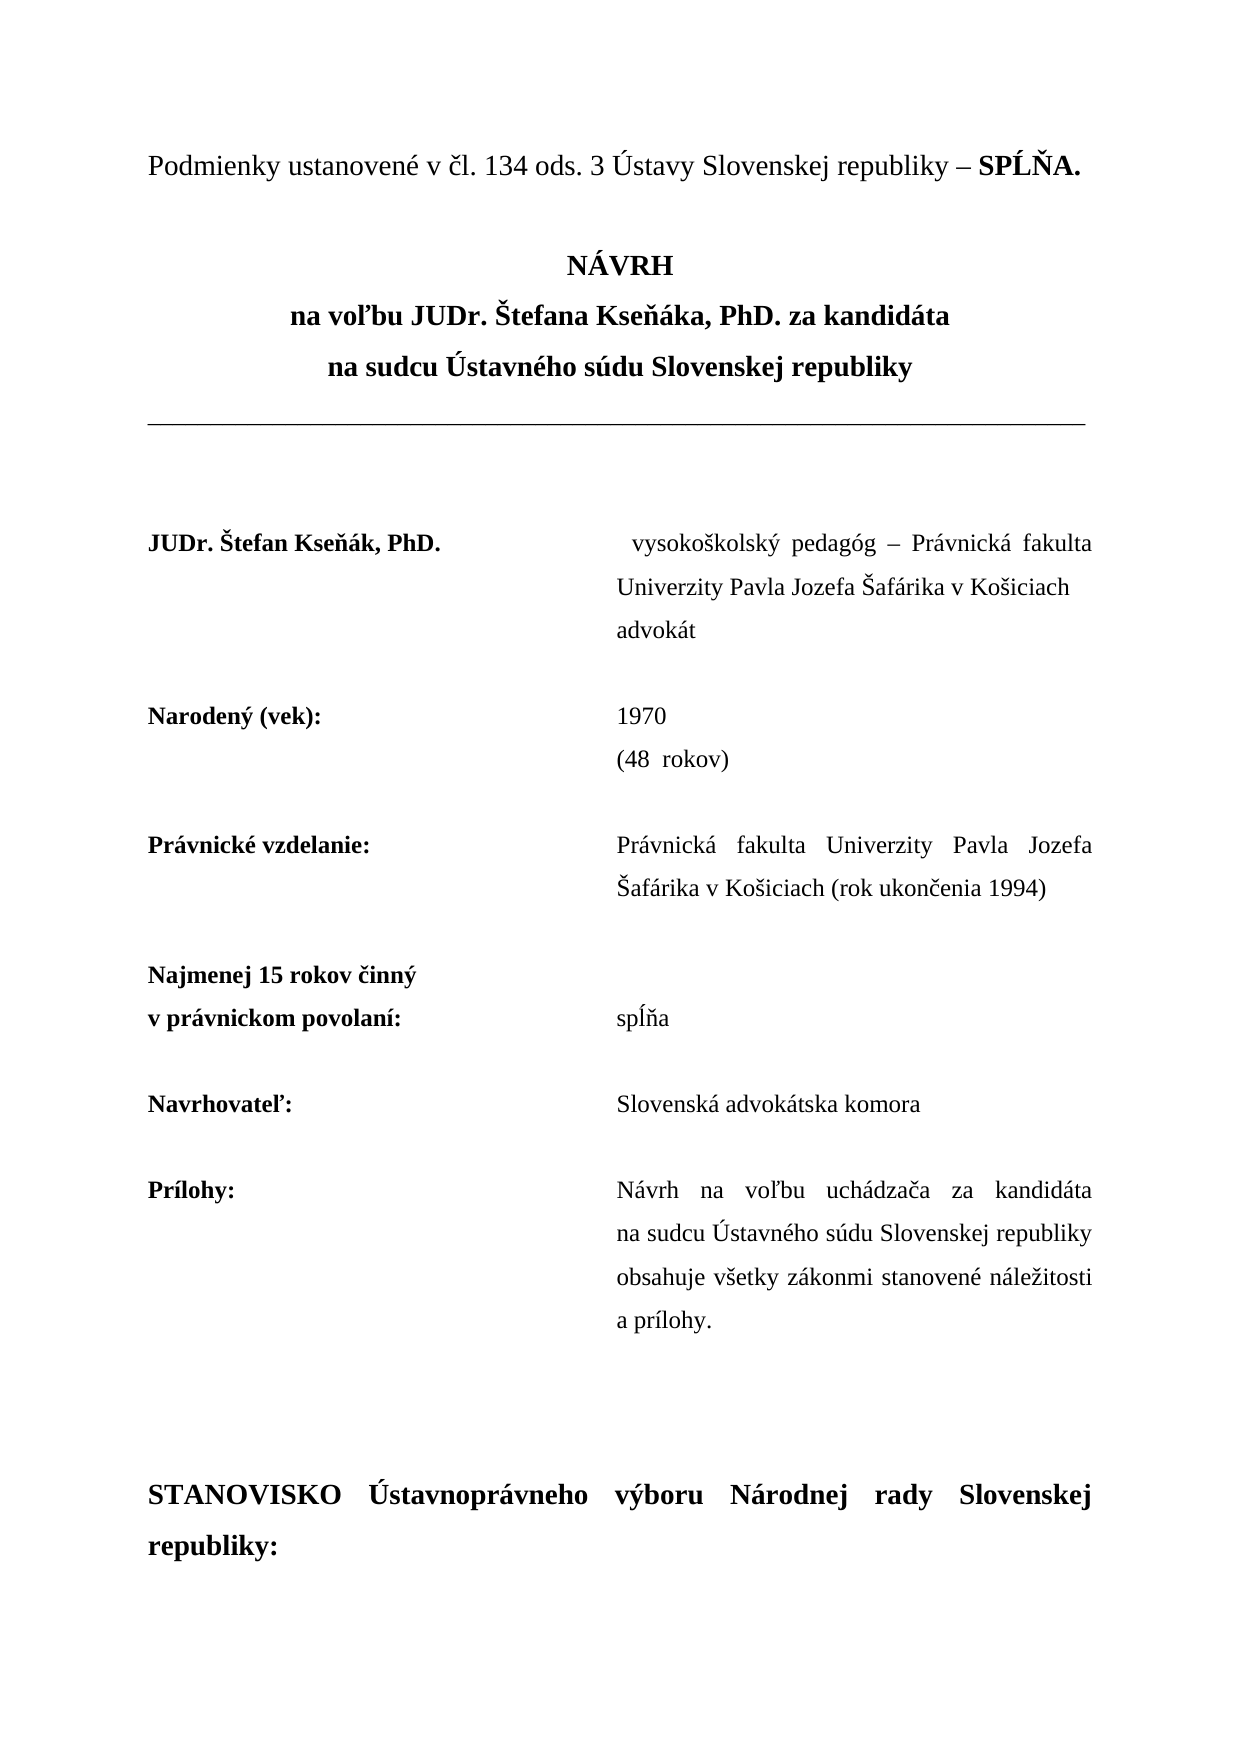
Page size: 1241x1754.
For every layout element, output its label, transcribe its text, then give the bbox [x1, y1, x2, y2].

text Najmenej 15 rokov činný [148, 960, 1093, 988]
text ___________________________________________________________________________ [148, 399, 1093, 428]
text Prílohy: Návrh na voľbu uchádzača za kandidáta na sudcu Ústavného súdu Slovenskej republiky obsahuje všetky zákonmi stanovené náležitosti a prílohy. [148, 1175, 1093, 1333]
text v právnickom povolaní: spĺňa [148, 1003, 1093, 1032]
text Navrhovateľ: Slovenská advokátska komora [148, 1089, 1093, 1118]
text JUDr. Štefan Kseňák, PhD. vysokoškolský pedagóg – Právnická fakulta Univerzity Pavla Jozefa Šafárika v Košiciach [148, 528, 1093, 600]
text Právnické vzdelanie: Právnická fakulta Univerzity Pavla Jozefa Šafárika v Košiciach (rok ukončenia 1994) [148, 830, 1093, 902]
text na sudcu Ústavného súdu Slovenskej republiky [148, 349, 1093, 382]
text (48 rokov) [148, 744, 1093, 773]
text Narodený (vek): 1970 [148, 701, 1093, 730]
text advokát [148, 615, 1093, 643]
text STANOVISKO Ústavnoprávneho výboru Národnej rady Slovenskej republiky: [148, 1477, 1093, 1561]
text na voľbu JUDr. Štefana Kseňáka, PhD. za kandidáta [148, 298, 1093, 332]
text Návrh [148, 248, 1093, 282]
text Podmienky ustanovené v čl. 134 ods. 3 Ústavy Slovenskej republiky – SPĹŇA. [148, 148, 1093, 181]
